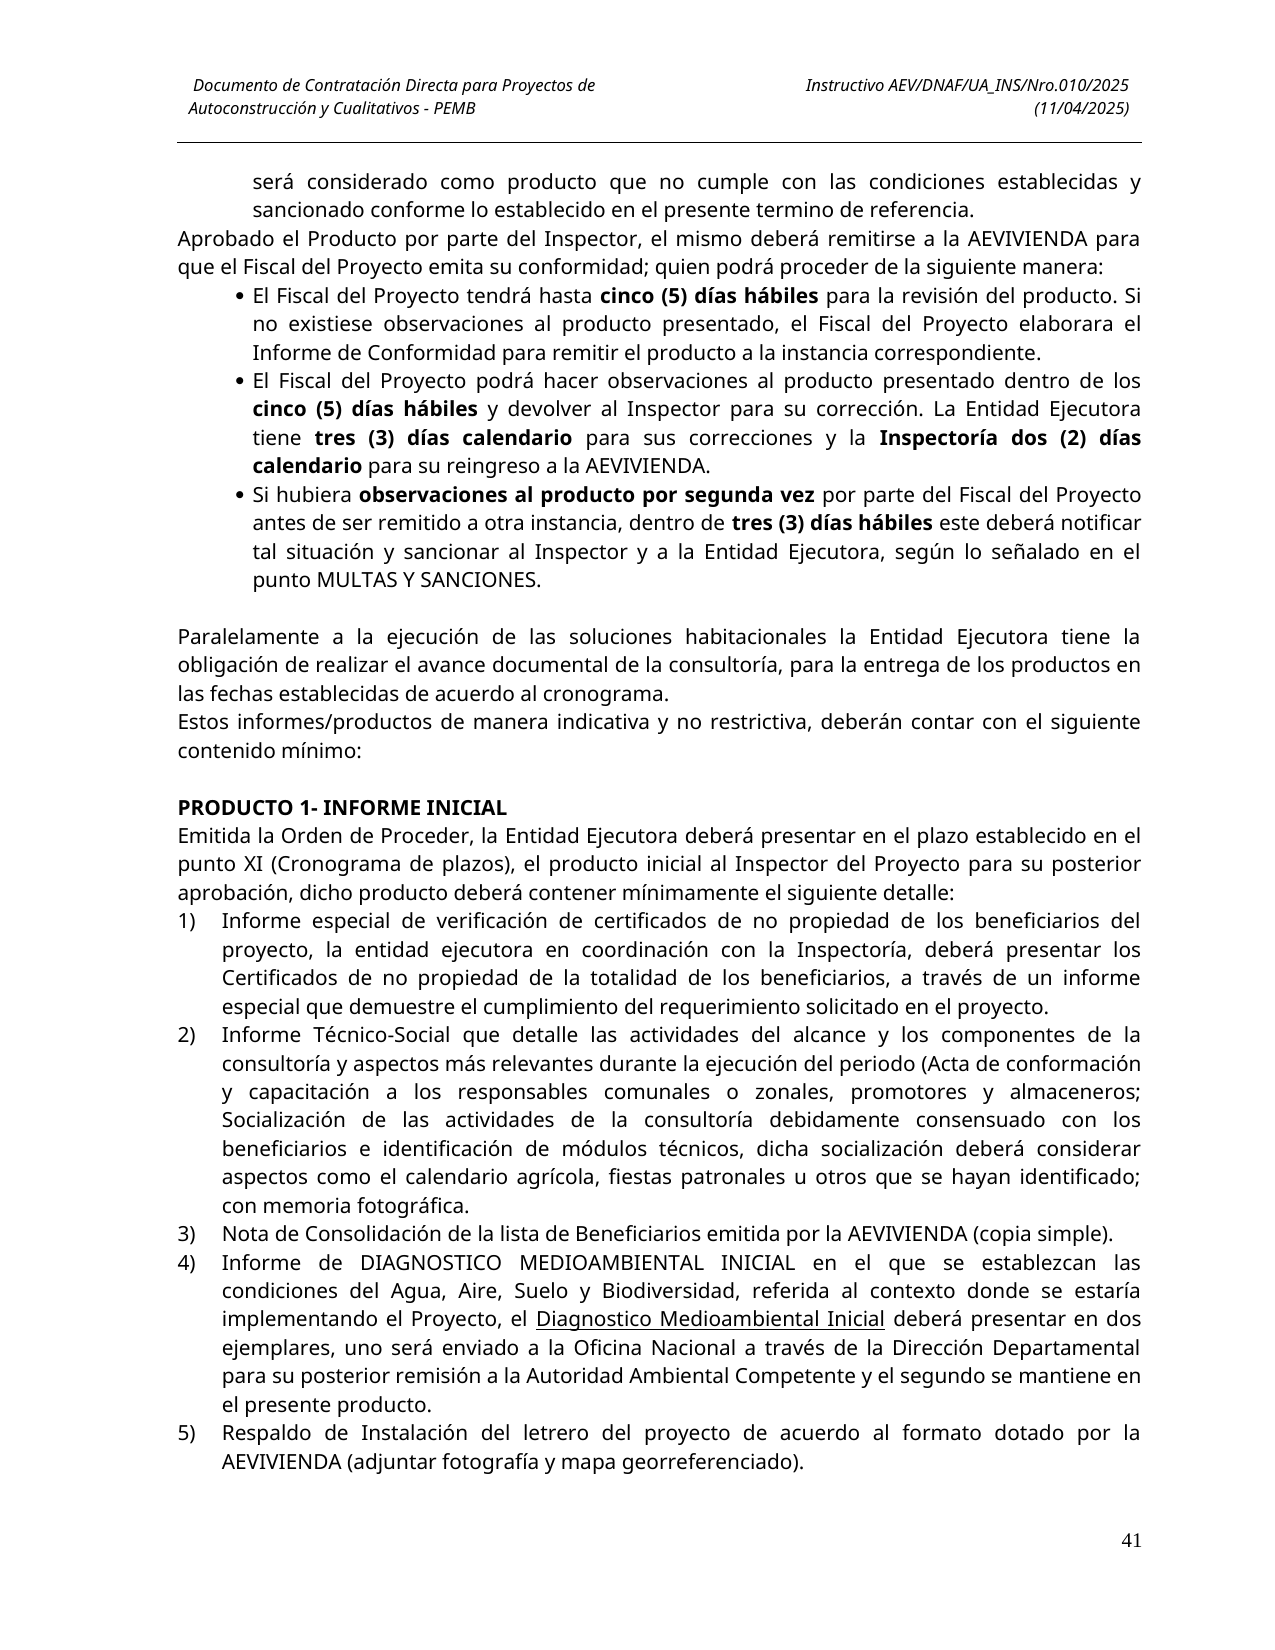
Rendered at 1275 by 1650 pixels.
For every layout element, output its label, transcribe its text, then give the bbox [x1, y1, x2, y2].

list Informe Técnico-Social que detalle las actividades del alcance y los componentes de la consultoría y aspectos más relevantes durante la ejecución del periodo (Acta de conformación y capacitación a los responsables comunales o zonales, promotores y almaceneros; Socialización de las actividades de la consultoría debidamente consensuado con los beneficiarios e identificación de módulos técnicos, dicha socialización deberá considerar aspectos como el calendario agrícola, fiestas patronales u otros que se hayan identificado; con memoria fotográfica. [177, 1020, 1142, 1219]
list Informe especial de verificación de certificados de no propiedad de los beneficiarios del proyecto, la entidad ejecutora en coordinación con la Inspectoría, deberá presentar los Certificados de no propiedad de la totalidad de los beneficiarios, a través de un informe especial que demuestre el cumplimiento del requerimiento solicitado en el proyecto. [177, 906, 1142, 1020]
list El Fiscal del Proyecto podrá hacer observaciones al producto presentado dentro de los cinco (5) días hábiles y devolver al Inspector para su corrección. La Entidad Ejecutora tiene tres (3) días calendario para sus correcciones y la Inspectoría dos (2) días calendario para su reingreso a la AEVIVIENDA. [236, 366, 1142, 480]
text PRODUCTO 1- INFORME INICIAL [177, 793, 1142, 821]
list Nota de Consolidación de la lista de Beneficiarios emitida por la AEVIVIENDA (copia simple). [177, 1219, 1142, 1248]
text Aprobado el Producto por parte del Inspector, el mismo deberá remitirse a la AEVIVIENDA para que el Fiscal del Proyecto emita su conformidad; quien podrá proceder de la siguiente manera: [177, 224, 1142, 281]
text Emitida la Orden de Proceder, la Entidad Ejecutora deberá presentar en el plazo establecido en el punto XI (Cronograma de plazos), el producto inicial al Inspector del Proyecto para su posterior aprobación, dicho producto deberá contener mínimamente el siguiente detalle: [177, 821, 1142, 906]
list El Fiscal del Proyecto tendrá hasta cinco (5) días hábiles para la revisión del producto. Si no existiese observaciones al producto presentado, el Fiscal del Proyecto elaborara el Informe de Conformidad para remitir el producto a la instancia correspondiente. [236, 281, 1142, 366]
list Informe de DIAGNOSTICO MEDIOAMBIENTAL INICIAL en el que se establezcan las condiciones del Agua, Aire, Suelo y Biodiversidad, referida al contexto donde se estaría implementando el Proyecto, el Diagnostico Medioambiental Inicial deberá presentar en dos ejemplares, uno será enviado a la Oficina Nacional a través de la Dirección Departamental para su posterior remisión a la Autoridad Ambiental Competente y el segundo se mantiene en el presente producto. [177, 1248, 1142, 1418]
list Respaldo de Instalación del letrero del proyecto de acuerdo al formato dotado por la AEVIVIENDA (adjuntar fotografía y mapa georreferenciado). [177, 1418, 1142, 1475]
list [236, 167, 1142, 224]
text Estos informes/productos de manera indicativa y no restrictiva, deberán contar con el siguiente contenido mínimo: [177, 707, 1142, 764]
text Paralelamente a la ejecución de las soluciones habitacionales la Entidad Ejecutora tiene la obligación de realizar el avance documental de la consultoría, para la entrega de los productos en las fechas establecidas de acuerdo al cronograma. [177, 622, 1142, 707]
list Si hubiera observaciones al producto por segunda vez por parte del Fiscal del Proyecto antes de ser remitido a otra instancia, dentro de tres (3) días hábiles este deberá notificar tal situación y sancionar al Inspector y a la Entidad Ejecutora, según lo señalado en el punto MULTAS Y SANCIONES. [236, 480, 1142, 594]
